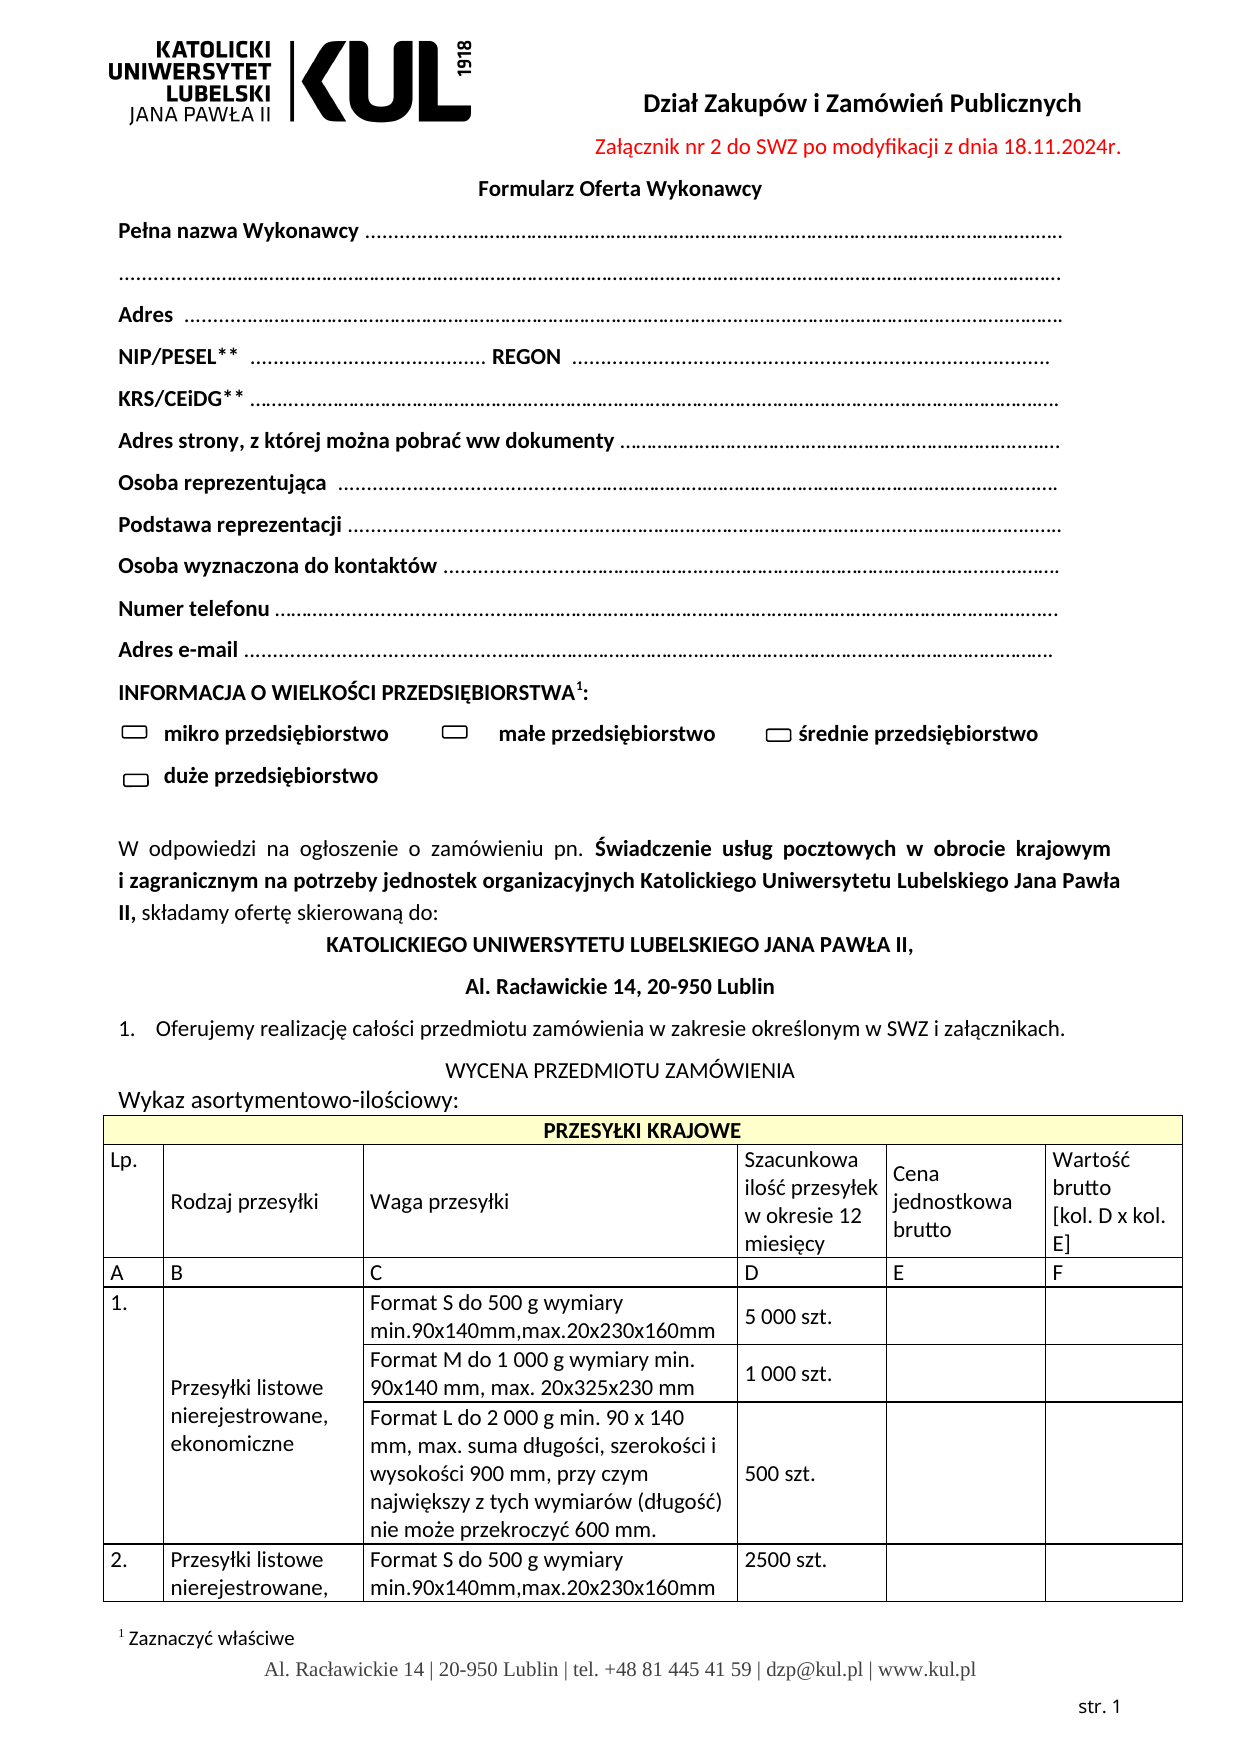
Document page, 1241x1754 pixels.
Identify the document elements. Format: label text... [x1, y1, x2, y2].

table_cell E [887, 1258, 1045, 1286]
text INFORMACJA O WIELKOŚCI PRZEDSIĘBIORSTWA: [118, 678, 1122, 706]
table_cell Format S do 500 g wymiary min.90x140mm,max.20x230x160mm [364, 1545, 737, 1601]
text Adres e-mail ..............................................……………………………….……………………………..…………………………. [118, 636, 1122, 664]
table_cell 1 000 szt. [738, 1345, 886, 1401]
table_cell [164, 1545, 363, 1601]
table_cell 1. [104, 1288, 163, 1543]
table_cell Format S do 500 g wymiary min.90x140mm,max.20x230x160mm [364, 1288, 737, 1344]
text mikro przedsiębiorstwo małe przedsiębiorstwo średnie przedsiębiorstwo [163, 719, 1122, 748]
table_cell Lp. [104, 1145, 163, 1257]
table_cell [887, 1288, 1045, 1344]
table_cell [364, 1403, 737, 1543]
table_cell Wartość brutto [kol. D x kol. E] [1046, 1145, 1182, 1257]
text Osoba reprezentująca ............................................………………….……………………………………………..……...…. [118, 468, 1122, 496]
table_cell [887, 1545, 1045, 1601]
table_cell C [364, 1258, 737, 1286]
text Podstawa reprezentacji .........................................……..…………….……………………………..……………………..….. [118, 510, 1122, 538]
text Pełna nazwa Wykonawcy ..................……………………………………………………..……..……..………………………..….. [118, 216, 1122, 244]
text WYCENA PRZEDMIOTU ZAMÓWIENIA [118, 1056, 1122, 1084]
text .................………………………………………………………..……………………………………….…………………………….…………… [118, 258, 1122, 286]
table_cell 500 szt. [738, 1403, 886, 1543]
table_cell Rodzaj przesyłki [164, 1145, 363, 1257]
table_cell A [104, 1258, 163, 1286]
table_cell 5 000 szt. [738, 1288, 886, 1344]
table_cell [1046, 1545, 1182, 1601]
text Al. Racławickie 14, 20-950 Lublin [118, 972, 1122, 1001]
table_cell F [1046, 1258, 1182, 1286]
table_cell Szacunkowa ilość przesyłek w okresie 12 miesięcy [738, 1145, 886, 1257]
text Załącznik nr 2 do SWZ po modyfikacji z dnia 18.11.2024r. [118, 132, 1122, 160]
text duże przedsiębiorstwo [163, 762, 1122, 789]
text Numer telefonu ……….................................……………………………….……………………………..…………………….…... [118, 594, 1122, 622]
text KATOLICKIEGO UNIWERSYTETU LUBELSKIEGO JANA PAWŁA II, [118, 931, 1122, 958]
text KRS/CEiDG** …….......……………………………………..…………………………..…….…………………...……………………….…. [118, 384, 1122, 412]
table_cell 2. [104, 1545, 163, 1601]
table_cell Format M do 1 000 g wymiary min. 90x140 mm, max. 20x325x230 mm [364, 1345, 737, 1401]
table_cell [1046, 1345, 1182, 1401]
text Adres ............………………………………………………………………………………..………..…………………………..……..………. [118, 300, 1122, 328]
table_cell B [164, 1258, 363, 1286]
list Oferujemy realizację całości przedmiotu zamówienia w zakresie określonym w SWZ i załącznikach. [118, 1014, 1122, 1042]
table_header PRZESYŁKI KRAJOWE [104, 1116, 1182, 1144]
text Adres strony, z której można pobrać ww dokumenty ……………………..…………………………………………..….… [118, 426, 1122, 454]
table_cell [1046, 1403, 1182, 1543]
picture [24, 0, 1241, 133]
table_cell Cena jednostkowa brutto [887, 1145, 1045, 1257]
text Formularz Oferta Wykonawcy [118, 174, 1122, 202]
text W odpowiedzi na ogłoszenie o zamówieniu pn. Świadczenie usług pocztowych w obrocie krajowym i zagranicznym na potrzeby jednostek organizacyjnych Katolickiego Uniwersytetu Lubelskiego Jana Pawła II, składamy ofertę skierowaną do: [118, 834, 1122, 926]
text NIP/PESEL** ......................................... REGON ................................................................................... [118, 342, 1122, 370]
table_cell [1046, 1288, 1182, 1344]
table_cell [887, 1403, 1045, 1543]
table_cell 2500 szt. [738, 1545, 886, 1601]
table_cell Przesyłki listowe nierejestrowane, ekonomiczne [164, 1288, 363, 1543]
text Osoba wyznaczona do kontaktów .........................………………….…..…………………………………………..…..……. [118, 552, 1122, 580]
table_cell Waga przesyłki [364, 1145, 737, 1257]
text Wykaz asortymentowo-ilościowy: [118, 1084, 1122, 1115]
table_cell [887, 1345, 1045, 1401]
table_cell D [738, 1258, 886, 1286]
